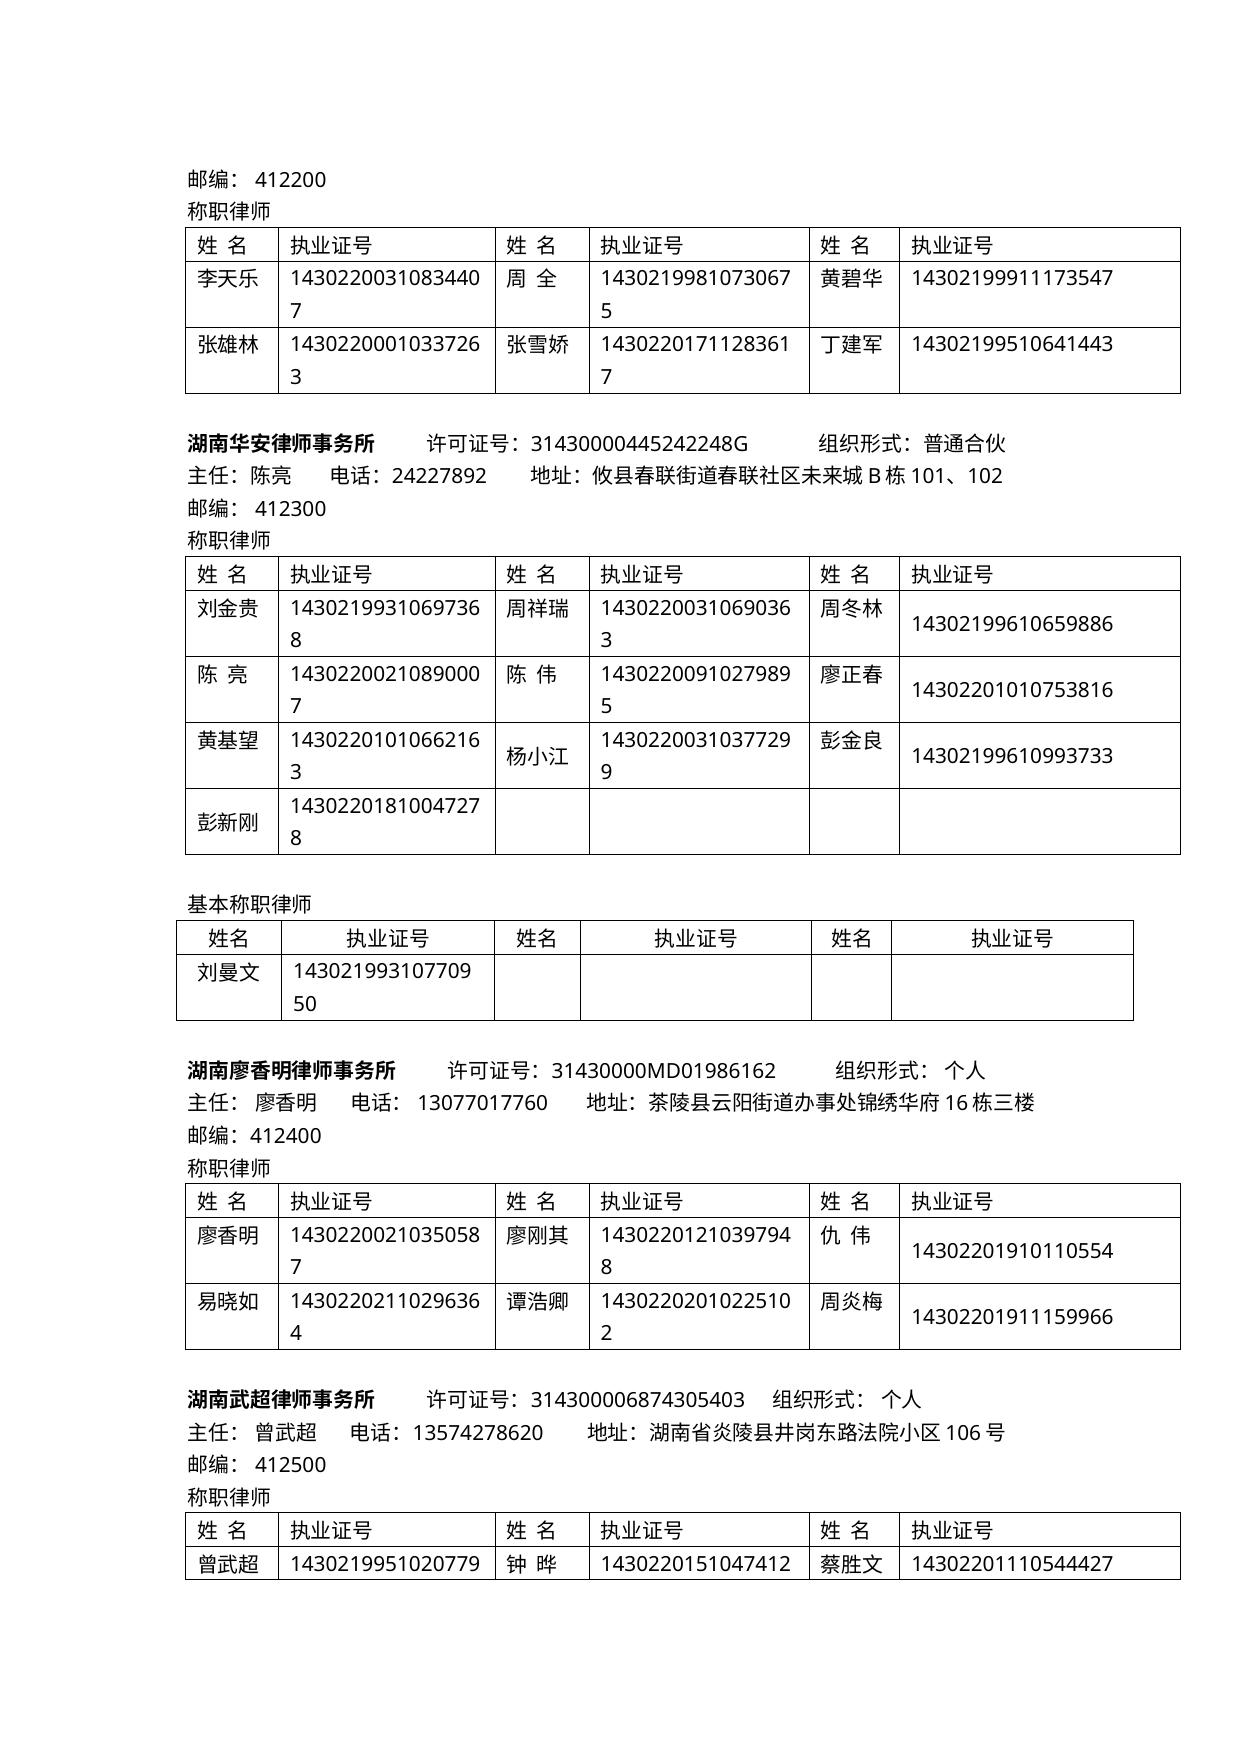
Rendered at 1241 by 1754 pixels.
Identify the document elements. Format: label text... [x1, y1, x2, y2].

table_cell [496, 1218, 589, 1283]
text 主任： 廖香明 电话： 13077017760 地址：茶陵县云阳街道办事处锦绣华府16栋三楼 [187, 1086, 1053, 1118]
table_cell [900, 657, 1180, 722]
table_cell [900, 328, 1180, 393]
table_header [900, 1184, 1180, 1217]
text 邮编： 412300 [187, 491, 1053, 524]
text 湖南华安律师事务所 许可证号：31430000445242248G 组织形式：普通合伙 [187, 426, 1053, 459]
text 基本称职律师 [187, 887, 1053, 920]
text 主任： 曾武超 电话：13574278620 地址：湖南省炎陵县井岗东路法院小区106号 [187, 1415, 1053, 1447]
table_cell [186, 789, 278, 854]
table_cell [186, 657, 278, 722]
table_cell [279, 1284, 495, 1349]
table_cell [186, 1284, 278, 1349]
text 称职律师 [187, 1480, 1053, 1512]
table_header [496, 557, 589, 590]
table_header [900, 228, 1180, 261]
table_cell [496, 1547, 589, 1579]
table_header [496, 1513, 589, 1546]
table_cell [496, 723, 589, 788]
text 称职律师 [187, 524, 1053, 556]
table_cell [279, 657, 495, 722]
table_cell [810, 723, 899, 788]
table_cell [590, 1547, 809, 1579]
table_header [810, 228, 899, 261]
text 主任：陈亮 电话：24227892 地址：攸县春联街道春联社区未来城B栋101、102 [187, 459, 1053, 491]
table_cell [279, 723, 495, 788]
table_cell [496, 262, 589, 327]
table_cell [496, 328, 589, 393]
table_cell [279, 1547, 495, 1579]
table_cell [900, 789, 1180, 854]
text 湖南武超律师事务所 许可证号：314300006874305403 组织形式： 个人 [187, 1382, 1053, 1415]
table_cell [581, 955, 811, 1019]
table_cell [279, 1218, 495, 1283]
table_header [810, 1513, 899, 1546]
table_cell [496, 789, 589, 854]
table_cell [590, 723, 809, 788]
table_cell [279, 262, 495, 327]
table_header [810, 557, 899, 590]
text 邮编： 412500 [187, 1447, 1053, 1480]
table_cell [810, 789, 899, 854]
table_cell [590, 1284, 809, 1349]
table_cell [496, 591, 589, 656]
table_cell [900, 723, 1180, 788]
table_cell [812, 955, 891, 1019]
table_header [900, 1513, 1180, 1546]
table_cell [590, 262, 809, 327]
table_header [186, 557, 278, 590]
text 湖南廖香明律师事务所 许可证号：31430000MD01986162 组织形式： 个人 [187, 1053, 1053, 1086]
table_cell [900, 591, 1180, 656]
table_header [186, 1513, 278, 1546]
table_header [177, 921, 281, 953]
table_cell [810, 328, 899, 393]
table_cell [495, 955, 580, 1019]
text 称职律师 [187, 1151, 1053, 1183]
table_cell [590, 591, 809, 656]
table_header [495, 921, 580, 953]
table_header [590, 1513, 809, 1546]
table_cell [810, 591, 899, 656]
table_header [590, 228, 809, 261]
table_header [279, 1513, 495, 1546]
text 称职律师 [187, 194, 1053, 227]
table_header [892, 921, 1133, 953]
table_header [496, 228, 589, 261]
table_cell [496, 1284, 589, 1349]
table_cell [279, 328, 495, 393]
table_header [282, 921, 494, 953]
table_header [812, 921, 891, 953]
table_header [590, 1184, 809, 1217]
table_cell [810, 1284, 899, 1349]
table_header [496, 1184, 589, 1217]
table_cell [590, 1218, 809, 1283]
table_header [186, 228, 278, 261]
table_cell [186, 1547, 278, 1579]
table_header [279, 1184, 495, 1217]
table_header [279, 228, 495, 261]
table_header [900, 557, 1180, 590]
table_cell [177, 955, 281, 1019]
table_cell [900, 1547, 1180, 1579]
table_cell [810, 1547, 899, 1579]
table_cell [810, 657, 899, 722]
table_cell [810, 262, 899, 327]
text 邮编： 412200 [187, 162, 1053, 194]
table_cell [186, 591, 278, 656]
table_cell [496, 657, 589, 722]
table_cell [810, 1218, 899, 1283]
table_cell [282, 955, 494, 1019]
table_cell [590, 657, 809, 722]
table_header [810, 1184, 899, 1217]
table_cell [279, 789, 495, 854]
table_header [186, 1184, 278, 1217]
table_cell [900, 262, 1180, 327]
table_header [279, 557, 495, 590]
text 邮编：412400 [187, 1118, 1053, 1151]
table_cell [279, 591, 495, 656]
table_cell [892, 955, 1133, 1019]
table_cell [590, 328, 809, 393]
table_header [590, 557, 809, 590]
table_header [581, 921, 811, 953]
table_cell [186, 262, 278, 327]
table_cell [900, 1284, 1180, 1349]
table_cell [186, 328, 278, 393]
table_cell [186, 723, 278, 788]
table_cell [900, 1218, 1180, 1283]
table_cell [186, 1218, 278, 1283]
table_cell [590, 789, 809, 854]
